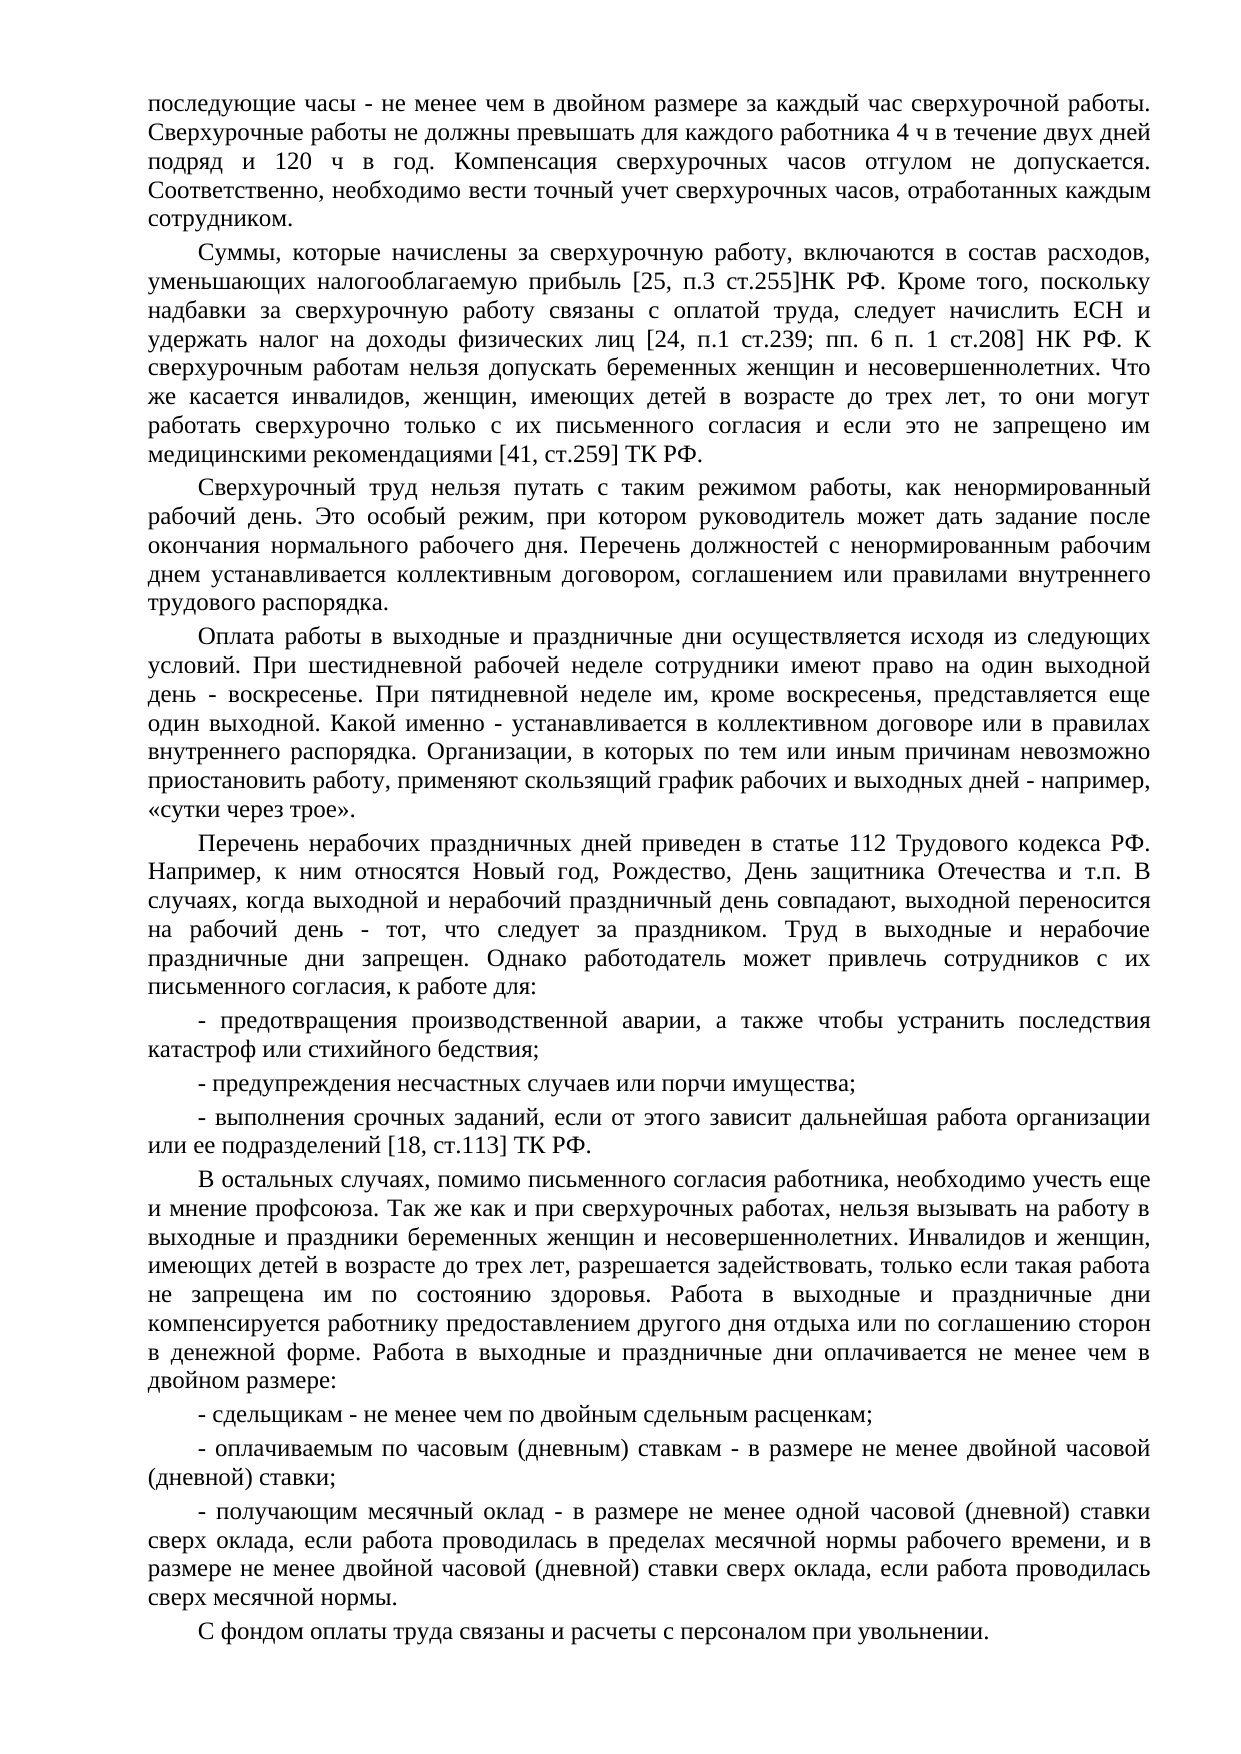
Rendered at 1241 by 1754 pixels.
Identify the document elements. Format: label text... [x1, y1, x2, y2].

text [148, 88, 1152, 232]
text Суммы, которые начислены за сверхурочную работу, включаются в состав расходов, уменьшающих налогооблагаемую прибыль [25, п.3 ст.255]НК РФ. Кроме того, поскольку надбавки за сверхурочную работу связаны с оплатой труда, следует начислить ЕСН и удержать налог на доходы физических лиц [24, п.1 ст.239; пп. 6 п. 1 ст.208] НК РФ. К сверхурочным работам нельзя допускать беременных женщин и несовершеннолетних. Что же касается инвалидов, женщин, имеющих детей в возрасте до трех лет, то они могут работать сверхурочно только с их письменного согласия и если это не запрещено им медицинскими рекомендациями [41, ст.259] ТК РФ. [148, 237, 1152, 467]
text Перечень нерабочих праздничных дней приведен в статье 112 Трудового кодекса РФ. Например, к ним относятся Новый год, Рождество, День защитника Отечества и т.п. В случаях, когда выходной и нерабочий праздничный день совпадают, выходной переносится на рабочий день - тот, что следует за праздником. Труд в выходные и нерабочие праздничные дни запрещен. Однако работодатель может привлечь сотрудников с их письменного согласия, к работе для: [148, 828, 1152, 1000]
text В остальных случаях, помимо письменного согласия работника, необходимо учесть еще и мнение профсоюза. Так же как и при сверхурочных работах, нельзя вызывать на работу в выходные и праздники беременных женщин и несовершеннолетних. Инвалидов и женщин, имеющих детей в возрасте до трех лет, разрешается задействовать, только если такая работа не запрещена им по состоянию здоровья. Работа в выходные и праздничные дни компенсируется работнику предоставлением другого дня отдыха или по соглашению сторон в денежной форме. Работа в выходные и праздничные дни оплачивается не менее чем в двойном размере: [148, 1164, 1152, 1394]
text - оплачиваемым по часовым (дневным) ставкам - в размере не менее двойной часовой (дневной) ставки; [148, 1433, 1152, 1491]
text Оплата работы в выходные и праздничные дни осуществляется исходя из следующих условий. При шестидневной рабочей неделе сотрудники имеют право на один выходной день - воскресенье. При пятидневной неделе им, кроме воскресенья, представляется еще один выходной. Какой именно - устанавливается в коллективном договоре или в правилах внутреннего распорядка. Организации, в которых по тем или иным причинам невозможно приостановить работу, применяют скользящий график рабочих и выходных дней - например, «сутки через трое». [148, 621, 1152, 823]
text - выполнения срочных заданий, если от этого зависит дальнейшая работа организации или ее подразделений [18, ст.113] ТК РФ. [148, 1102, 1152, 1159]
text - сдельщикам - не менее чем по двойным сдельным расценкам; [148, 1399, 1152, 1428]
text С фондом оплаты труда связаны и расчеты с персоналом при увольнении. [148, 1616, 1152, 1645]
text Сверхурочный труд нельзя путать с таким режимом работы, как ненормированный рабочий день. Это особый режим, при котором руководитель может дать задание после окончания нормального рабочего дня. Перечень должностей с ненормированным рабочим днем устанавливается коллективным договором, соглашением или правилами внутреннего трудового распорядка. [148, 472, 1152, 616]
text - предотвращения производственной аварии, а также чтобы устранить последствия катастроф или стихийного бедствия; [148, 1005, 1152, 1063]
text - предупреждения несчастных случаев или порчи имущества; [148, 1068, 1152, 1097]
text - получающим месячный оклад - в размере не менее одной часовой (дневной) ставки сверх оклада, если работа проводилась в пределах месячной нормы рабочего времени, и в размере не менее двойной часовой (дневной) ставки сверх оклада, если работа проводилась сверх месячной нормы. [148, 1496, 1152, 1611]
